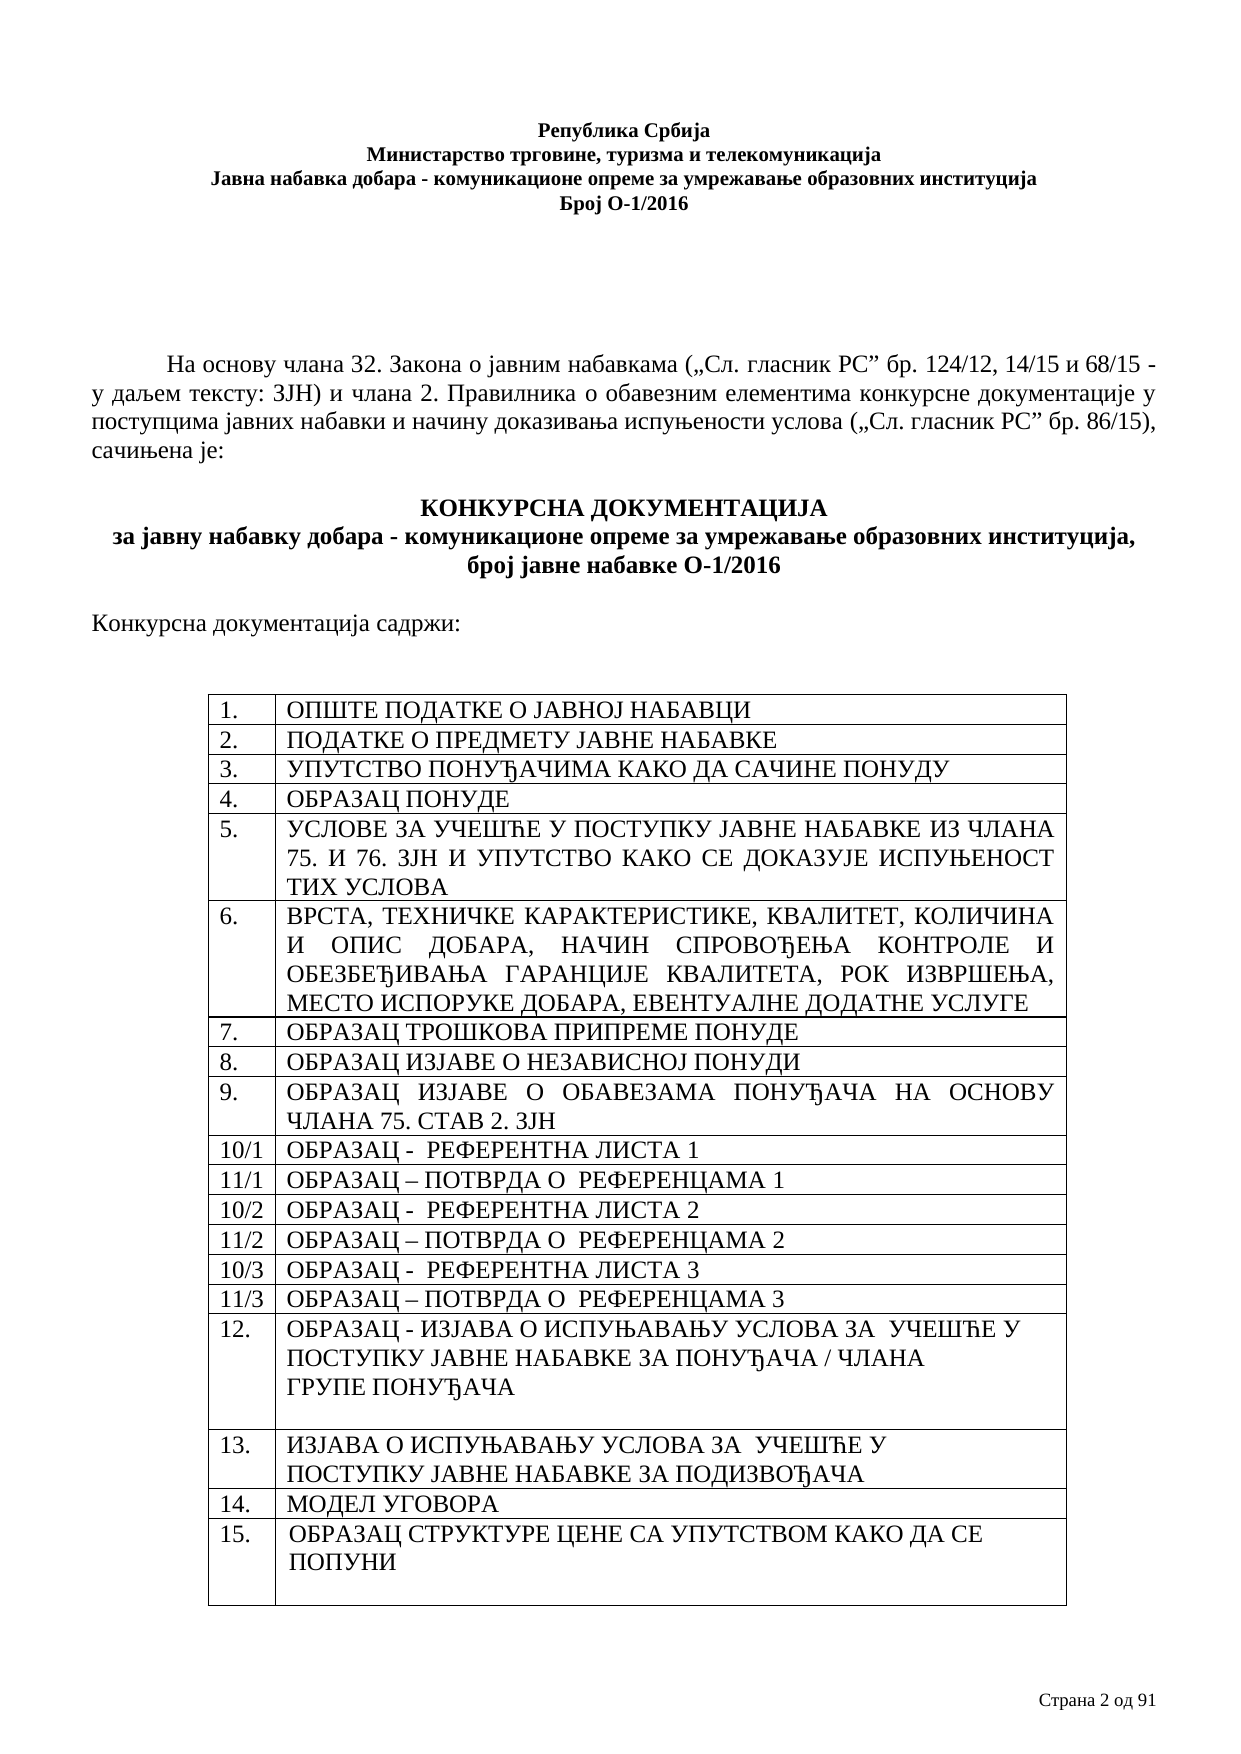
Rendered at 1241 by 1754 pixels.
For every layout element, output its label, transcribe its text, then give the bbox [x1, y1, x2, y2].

table_cell 3. [209, 755, 275, 783]
table_cell 5. [209, 814, 275, 900]
table_cell УПУТСТВО ПОНУЂАЧИМА КАКО ДА САЧИНЕ ПОНУДУ [276, 755, 1066, 783]
table_cell УСЛОВЕ ЗА УЧЕШЋЕ У ПОСТУПКУ ЈАВНЕ НАБАВКЕ ИЗ ЧЛАНА 75. И 76. ЗЈН И УПУТСТВО КАКО СЕ ДОКАЗУЈЕ ИСПУЊЕНОСТ ТИХ УСЛОВА [276, 814, 1066, 900]
table_cell ОБРАЗАЦ – ПОТВРДА О РЕФЕРЕНЦАМА 2 [276, 1225, 1066, 1254]
text за јавну набавку добара - комуникационе опреме за умрежавање образовних институција, број јавне набавке О-1/2016 [91, 521, 1156, 579]
table_cell 11/2 [209, 1225, 275, 1254]
text Конкурсна документација садржи: [91, 608, 1156, 636]
table_cell ОБРАЗАЦ - РЕФЕРЕНТНА ЛИСТА 3 [276, 1255, 1066, 1283]
table_header 1. [209, 695, 275, 724]
text КОНКУРСНА ДОКУМЕНТАЦИЈА [91, 493, 1156, 521]
table_cell 6. [209, 901, 275, 1016]
text На основу члана 32. Закона о јавним набавкама („Сл. гласник РС” бр. 124/12, 14/15 и 68/15 - у даљем тексту: ЗЈН) и члана 2. Правилника о обавезним елементима конкурсне документације у поступцима јавних набавки и начину доказивања испуњености услова („Сл. гласник РС” бр. 86/15), сачињена је: [91, 349, 1156, 464]
table_cell 9. [209, 1077, 275, 1134]
table_cell ОБРАЗАЦ - РЕФЕРЕНТНА ЛИСТА 1 [276, 1136, 1066, 1164]
table_cell 13. [209, 1430, 275, 1488]
table_cell 2. [209, 725, 275, 753]
table_cell ВРСТА, ТЕХНИЧКЕ КАРАКТЕРИСТИКЕ, КВАЛИТЕТ, КОЛИЧИНА И ОПИС ДОБАРА, НАЧИН СПРОВОЂЕЊА КОНТРОЛЕ И ОБЕЗБЕЂИВАЊА ГАРАНЦИЈЕ КВАЛИТЕТА, РОК ИЗВРШЕЊА, МЕСТО ИСПОРУКЕ ДОБАРА, ЕВЕНТУАЛНЕ ДОДАТНЕ УСЛУГЕ [276, 901, 1066, 1016]
table_cell 10/3 [209, 1255, 275, 1283]
table_cell ОБРАЗАЦ ПОНУДЕ [276, 784, 1066, 813]
table_cell 7. [209, 1018, 275, 1046]
table_cell 11/3 [209, 1285, 275, 1313]
table_cell 10/2 [209, 1195, 275, 1224]
table_cell ОБРАЗАЦ – ПОТВРДА О РЕФЕРЕНЦАМА 1 [276, 1165, 1066, 1194]
table_cell 12. [209, 1314, 275, 1429]
table_cell ПОДАТКЕ О ПРЕДМЕТУ ЈАВНЕ НАБАВКЕ [276, 725, 1066, 753]
table_cell 14. [209, 1489, 275, 1518]
table_cell 8. [209, 1047, 275, 1076]
table_header ОПШТЕ ПОДАТКЕ О ЈАВНОЈ НАБАВЦИ [276, 695, 1066, 724]
table_cell ОБРАЗАЦ ТРОШКОВА ПРИПРЕМЕ ПОНУДЕ [276, 1018, 1066, 1046]
table_cell 11/1 [209, 1165, 275, 1194]
table_cell ОБРАЗАЦ СТРУКТУРЕ ЦЕНЕ СА УПУТСТВОМ КАКО ДА СЕ ПОПУНИ [276, 1519, 1066, 1605]
table_cell 4. [209, 784, 275, 813]
table_cell ОБРАЗАЦ - РЕФЕРЕНТНА ЛИСТА 2 [276, 1195, 1066, 1224]
table_cell 10/1 [209, 1136, 275, 1164]
table_cell ИЗЈАВА О ИСПУЊАВАЊУ УСЛОВА ЗА УЧЕШЋЕ У ПОСТУПКУ ЈАВНЕ НАБАВКЕ ЗА ПОДИЗВОЂАЧА [276, 1430, 1066, 1488]
table_cell ОБРАЗАЦ - ИЗЈАВА О ИСПУЊАВАЊУ УСЛОВА ЗА УЧЕШЋЕ У ПОСТУПКУ ЈАВНЕ НАБАВКЕ ЗА ПОНУЂАЧА / ЧЛАНА ГРУПЕ ПОНУЂАЧА [276, 1314, 1066, 1429]
table_cell ОБРАЗАЦ – ПОТВРДА О РЕФЕРЕНЦАМА 3 [276, 1285, 1066, 1313]
table_cell МОДЕЛ УГОВОРА [276, 1489, 1066, 1518]
table_cell ОБРАЗАЦ ИЗЈАВЕ О ОБАВЕЗАМА ПОНУЂАЧА НА ОСНОВУ ЧЛАНА 75. СТАВ 2. ЗЈН [276, 1077, 1066, 1134]
table_cell 15. [209, 1519, 275, 1605]
table_cell ОБРАЗАЦ ИЗЈАВЕ О НЕЗАВИСНОЈ ПОНУДИ [276, 1047, 1066, 1076]
